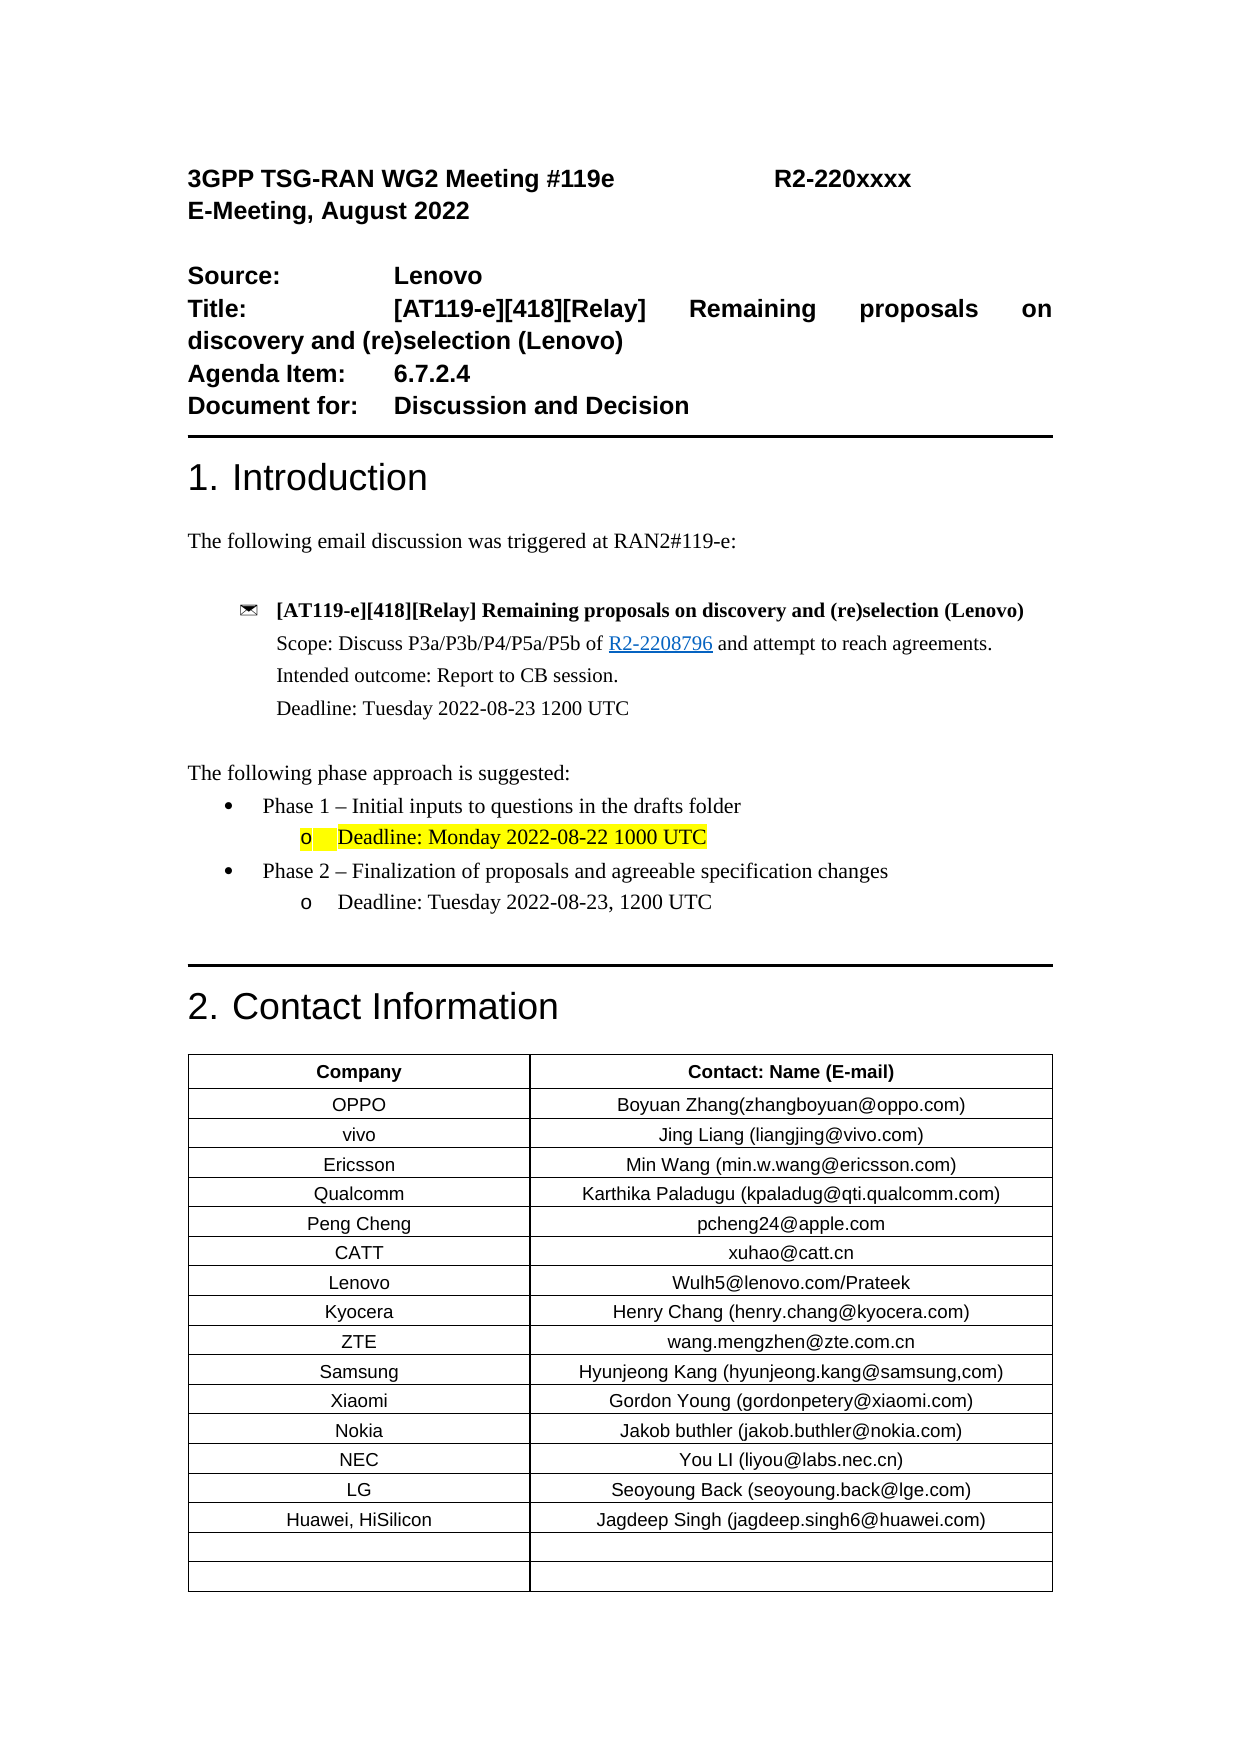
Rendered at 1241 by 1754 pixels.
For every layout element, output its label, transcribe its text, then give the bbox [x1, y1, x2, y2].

table_cell Min Wang (min.w.wang@ericsson.com) [531, 1148, 1052, 1177]
subtitle Contact Information [187, 965, 1053, 1038]
table_cell Boyuan Zhang(zhangboyuan@oppo.com) [531, 1089, 1052, 1117]
table_cell xuhao@catt.cn [531, 1237, 1052, 1265]
table_cell LG [189, 1474, 529, 1502]
table_cell OPPO [189, 1089, 529, 1117]
text 3GPP TSG-RAN WG2 Meeting #119e R2-220xxxx [187, 162, 1053, 194]
subtitle Introduction [187, 436, 1053, 509]
table_cell Peng Cheng [189, 1207, 529, 1236]
table_cell Nokia [189, 1414, 529, 1443]
table_cell NEC [189, 1444, 529, 1472]
table_cell Qualcomm [189, 1178, 529, 1206]
text Deadline: Tuesday 2022-08-23 1200 UTC [238, 691, 1053, 724]
list Deadline: Tuesday 2022-08-23, 1200 UTC [300, 886, 1053, 919]
table_cell vivo [189, 1119, 529, 1147]
table_cell Karthika Paladugu (kpaladug@qti.qualcomm.com) [531, 1178, 1052, 1206]
table_cell pcheng24@apple.com [531, 1207, 1052, 1236]
table_cell Gordon Young (gordonpetery@xiaomi.com) [531, 1385, 1052, 1413]
table_cell [531, 1533, 1052, 1561]
table_cell Hyunjeong Kang (hyunjeong.kang@samsung,com) [531, 1355, 1052, 1384]
table_cell wang.mengzhen@zte.com.cn [531, 1326, 1052, 1354]
text E-Meeting, August 2022 [187, 194, 1053, 227]
text The following email discussion was triggered at RAN2#119-e: [187, 525, 1053, 557]
text Intended outcome: Report to CB session. [276, 659, 1053, 691]
table_cell [189, 1562, 529, 1591]
table_cell Jing Liang (liangjing@vivo.com) [531, 1119, 1052, 1147]
table_cell Seoyoung Back (seoyoung.back@lge.com) [531, 1474, 1052, 1502]
table_cell Kyocera [189, 1296, 529, 1324]
table_cell Huawei, HiSilicon [189, 1503, 529, 1532]
table_cell Ericsson [189, 1148, 529, 1177]
table_header Contact: Name (E-mail) [531, 1055, 1052, 1088]
list Phase 2 – Finalization of proposals and agreeable specification changes [225, 854, 1053, 886]
table_cell ZTE [189, 1326, 529, 1354]
table_cell Lenovo [189, 1266, 529, 1295]
table_cell Jagdeep Singh (jagdeep.singh6@huawei.com) [531, 1503, 1052, 1532]
table_cell You LI (liyou@labs.nec.cn) [531, 1444, 1052, 1472]
text Agenda Item: 6.7.2.4 [187, 357, 1053, 389]
list Phase 1 – Initial inputs to questions in the drafts folder [225, 789, 1053, 821]
text Scope: Discuss P3a/P3b/P4/P5a/P5b of R2-2208796 and attempt to reach agreements. [238, 626, 1053, 659]
table_cell Samsung [189, 1355, 529, 1384]
table_cell [531, 1562, 1052, 1591]
table_cell Jakob buthler (jakob.buthler@nokia.com) [531, 1414, 1052, 1443]
text Document for: Discussion and Decision [187, 389, 1053, 422]
table_cell Henry Chang (henry.chang@kyocera.com) [531, 1296, 1052, 1324]
table_cell Wulh5@lenovo.com/Prateek [531, 1266, 1052, 1295]
text The following phase approach is suggested: [187, 756, 1053, 789]
table_cell [189, 1533, 529, 1561]
list Deadline: Monday 2022-08-22 1000 UTC [300, 821, 1053, 854]
text [AT119-e][418][Relay] Remaining proposals on discovery and (re)selection (Lenovo) [239, 594, 1053, 626]
table_cell CATT [189, 1237, 529, 1265]
table_cell Xiaomi [189, 1385, 529, 1413]
text Source: Lenovo [187, 259, 1053, 292]
table_header Company [189, 1055, 529, 1088]
text Title: [AT119-e][418][Relay] Remaining proposals on discovery and (re)selection (Lenovo) [187, 292, 1053, 357]
